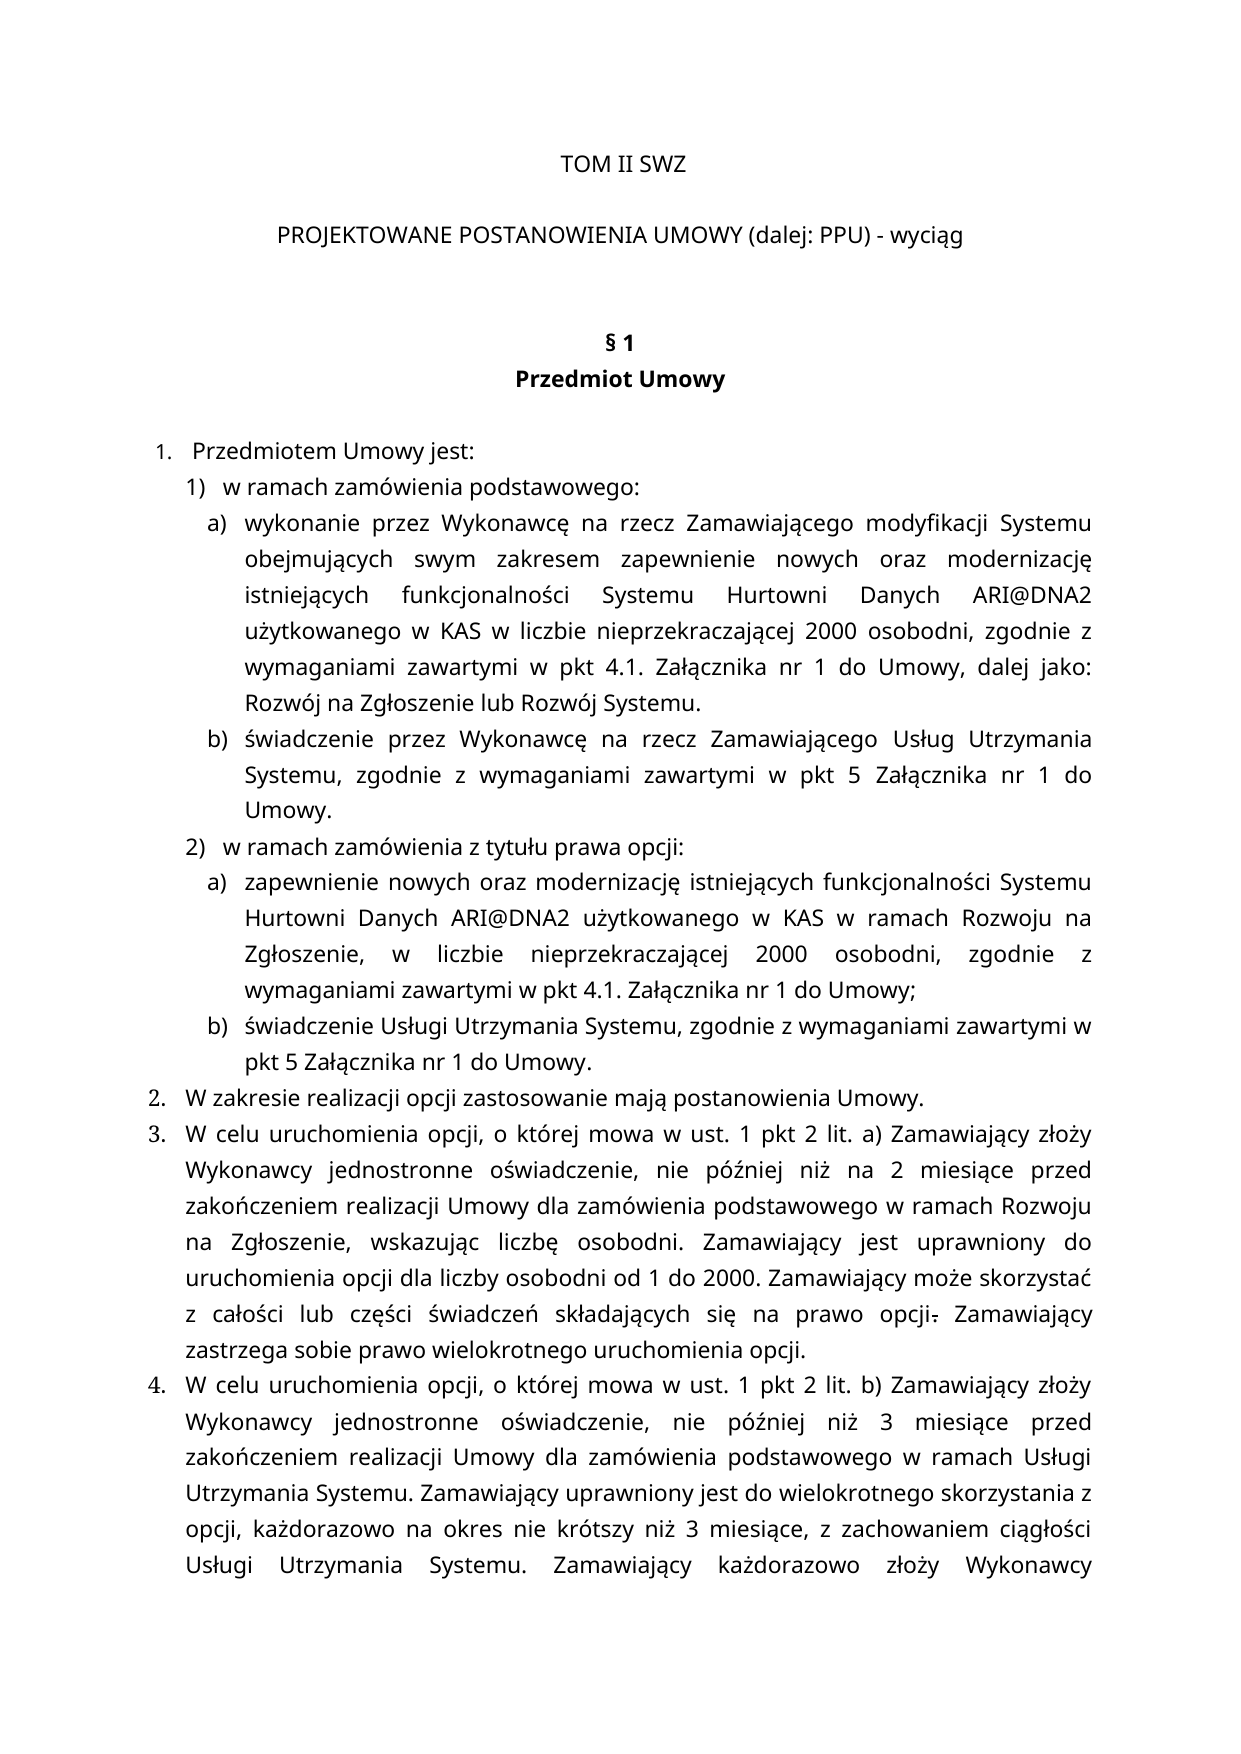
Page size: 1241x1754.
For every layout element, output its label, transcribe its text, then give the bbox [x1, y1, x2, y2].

list Przedmiotem Umowy jest: [155, 435, 1093, 466]
list W zakresie realizacji opcji zastosowanie mają postanowienia Umowy. [148, 1082, 1093, 1113]
text PROJEKTOWANE POSTANOWIENIA UMOWY (dalej: PPU) - wyciąg [148, 219, 1093, 251]
list świadczenie przez Wykonawcę na rzecz Zamawiającego Usług Utrzymania Systemu, zgodnie z wymaganiami zawartymi w pkt 5 Załącznika nr 1 do Umowy. [207, 723, 1093, 826]
list W celu uruchomienia opcji, o której mowa w ust. 1 pkt 2 lit. a) Zamawiający złoży Wykonawcy jednostronne oświadczenie, nie później niż na 2 miesiące przed zakończeniem realizacji Umowy dla zamówienia podstawowego w ramach Rozwoju na Zgłoszenie, wskazując liczbę osobodni. Zamawiający jest uprawniony do uruchomienia opcji dla liczby osobodni od 1 do 2000. Zamawiający może skorzystać z całości lub części świadczeń składających się na prawo opcji. Zamawiający zastrzega sobie prawo wielokrotnego uruchomienia opcji. [148, 1118, 1093, 1365]
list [148, 1369, 1093, 1580]
list świadczenie Usługi Utrzymania Systemu, zgodnie z wymaganiami zawartymi w pkt 5 Załącznika nr 1 do Umowy. [207, 1010, 1093, 1077]
text Przedmiot Umowy [148, 363, 1093, 394]
list w ramach zamówienia z tytułu prawa opcji: [185, 830, 1093, 862]
list zapewnienie nowych oraz modernizację istniejących funkcjonalności Systemu Hurtowni Danych ARI@DNA2 użytkowanego w KAS w ramach Rozwoju na Zgłoszenie, w liczbie nieprzekraczającej 2000 osobodni, zgodnie z wymaganiami zawartymi w pkt 4.1. Załącznika nr 1 do Umowy; [207, 866, 1093, 1005]
list wykonanie przez Wykonawcę na rzecz Zamawiającego modyfikacji Systemu obejmujących swym zakresem zapewnienie nowych oraz modernizację istniejących funkcjonalności Systemu Hurtowni Danych ARI@DNA2 użytkowanego w KAS w liczbie nieprzekraczającej 2000 osobodni, zgodnie z wymaganiami zawartymi w pkt 4.1. Załącznika nr 1 do Umowy, dalej jako: Rozwój na Zgłoszenie lub Rozwój Systemu. [207, 507, 1093, 718]
text § 1 [148, 327, 1093, 358]
text TOM II SWZ [148, 148, 1093, 179]
list w ramach zamówienia podstawowego: [185, 471, 1093, 502]
